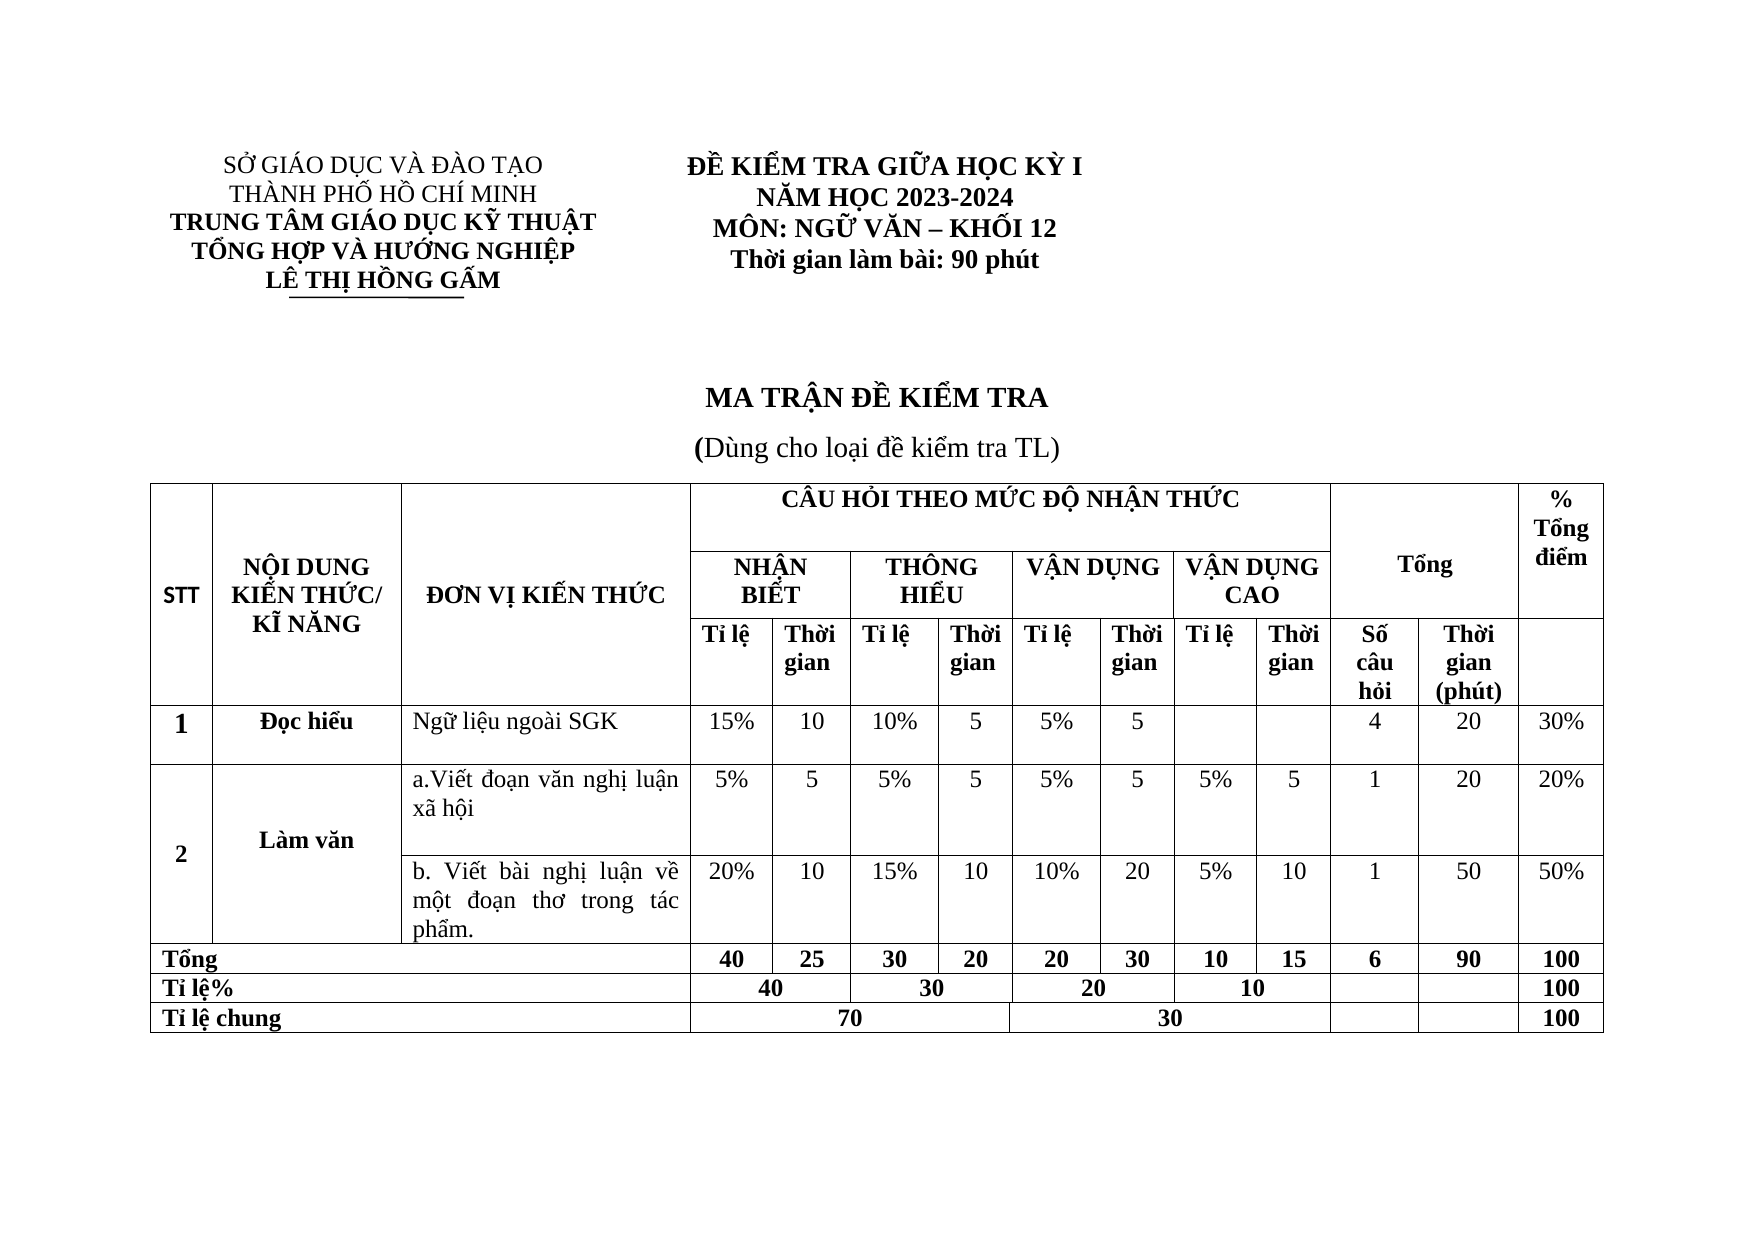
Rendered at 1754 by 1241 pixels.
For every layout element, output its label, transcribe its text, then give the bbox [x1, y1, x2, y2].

table_cell 10 [939, 856, 1012, 943]
table_header Tổng [1331, 484, 1518, 618]
table_cell 40 [691, 944, 772, 972]
table_cell 5 [939, 765, 1012, 855]
table_header NỘI DUNG KIẾN THỨC/ KĨ NĂNG [213, 484, 401, 705]
table_cell 6 [1331, 944, 1418, 972]
table_cell Làm văn [213, 765, 401, 943]
table_cell 20 [1013, 944, 1100, 972]
table_cell 5 [1257, 765, 1330, 855]
table_cell Đọc hiểu [213, 706, 401, 763]
table_cell 25 [773, 944, 850, 972]
table_cell 5% [1175, 856, 1256, 943]
table_cell Tỉ lệ [851, 619, 938, 705]
table_cell 10 [1175, 974, 1330, 1002]
table_cell 15% [851, 856, 938, 943]
table_cell [1257, 706, 1330, 763]
table_cell 20% [691, 856, 772, 943]
table_cell 90 [1419, 944, 1518, 972]
table_cell 10% [851, 706, 938, 763]
table_cell Tỉ lệ [1175, 619, 1256, 705]
table_cell NHẬN BIẾT [691, 552, 850, 618]
table_cell 5 [939, 706, 1012, 763]
table_cell 30 [851, 944, 938, 972]
table_cell 2 [151, 765, 212, 943]
table_cell 1 [1331, 856, 1418, 943]
table_header STT [151, 484, 212, 705]
table_cell VẬN DỤNG [1013, 552, 1173, 618]
table_cell 5% [1175, 765, 1256, 855]
table_cell 30 [1010, 1003, 1330, 1032]
table_cell 5 [1101, 706, 1174, 763]
table_header CÂU HỎI THEO MỨC ĐỘ NHẬN THỨC [691, 484, 1330, 551]
table_cell Thời gian [1257, 619, 1330, 705]
table_cell [1419, 974, 1518, 1002]
table_cell 20 [1419, 765, 1518, 855]
table_cell 1 [1331, 765, 1418, 855]
table_cell 5 [1101, 765, 1174, 855]
text (Dùng cho loại đề kiểm tra TL) [150, 431, 1604, 464]
table_header ĐỀ KIỂM TRA GIỮA HỌC KỲ I NĂM HỌC 2023-2024 MÔN: NGỮ VĂN – KHỐI 12 Thời gian làm bài: 90 phút [623, 150, 1154, 322]
table_cell THÔNG HIỂU [851, 552, 1012, 618]
table_cell 20 [1013, 974, 1174, 1002]
table_cell 5% [691, 765, 772, 855]
table_cell Tỉ lệ% [151, 974, 690, 1002]
table_cell [1331, 1003, 1418, 1032]
table_header % Tổng điểm [1519, 484, 1603, 618]
table_cell Tổng [151, 944, 690, 972]
table_cell 5% [1013, 706, 1100, 763]
table_cell VẬN DỤNG CAO [1174, 552, 1330, 618]
table_cell Thời gian [1101, 619, 1174, 705]
table_cell [1519, 619, 1603, 705]
table_cell Tỉ lệ [1013, 619, 1100, 705]
table_cell 20% [1519, 765, 1603, 855]
table_cell Số câu hỏi [1331, 619, 1418, 705]
table_cell 100 [1519, 944, 1603, 972]
table_cell 10 [1175, 944, 1256, 972]
table_cell 1 [151, 706, 212, 763]
text MA TRẬN ĐỀ KIỂM TRA [150, 375, 1604, 414]
table_cell 5 [773, 765, 850, 855]
table_cell 30 [1101, 944, 1174, 972]
table_cell 40 [691, 974, 850, 1002]
table_header ĐƠN VỊ KIẾN THỨC [402, 484, 690, 705]
table_cell Tỉ lệ [691, 619, 772, 705]
table_cell 30 [851, 974, 1012, 1002]
table_cell a.Viết đoạn văn nghị luận xã hội [402, 765, 690, 855]
table_cell b. Viết bài nghị luận về một đoạn thơ trong tác phẩm. [402, 856, 690, 943]
table_cell 30% [1519, 706, 1603, 763]
table_cell 10 [1257, 856, 1330, 943]
table_cell 20 [1419, 706, 1518, 763]
table_cell [1419, 1003, 1518, 1032]
table_cell 70 [691, 1003, 1009, 1032]
table_cell 20 [939, 944, 1012, 972]
table_cell 5% [851, 765, 938, 855]
table_cell 50 [1419, 856, 1518, 943]
table_cell 20 [1101, 856, 1174, 943]
table_cell 50% [1519, 856, 1603, 943]
table_cell 10% [1013, 856, 1100, 943]
table_cell [1331, 974, 1418, 1002]
table_cell 10 [773, 706, 850, 763]
table_cell Thời gian [773, 619, 850, 705]
table_cell 100 [1519, 974, 1603, 1002]
table_cell Ngữ liệu ngoài SGK [402, 706, 690, 763]
table_cell [1175, 706, 1256, 763]
table_cell 10 [773, 856, 850, 943]
table_header SỞ GIÁO DỤC VÀ ĐÀO TẠO THÀNH PHỐ HỒ CHÍ MINH TRUNG TÂM GIÁO DỤC KỸ THUẬT TỔNG HỢP VÀ HƯỚNG NGHIỆP LÊ THỊ HỒNG GẤM [150, 150, 623, 322]
table_cell 4 [1331, 706, 1418, 763]
table_cell 15% [691, 706, 772, 763]
table_cell Thời gian (phút) [1419, 619, 1518, 705]
table_cell Tỉ lệ chung [151, 1003, 690, 1032]
table_cell 15 [1257, 944, 1330, 972]
table_cell 100 [1519, 1003, 1603, 1032]
table_cell 5% [1013, 765, 1100, 855]
table_cell Thời gian [939, 619, 1012, 705]
